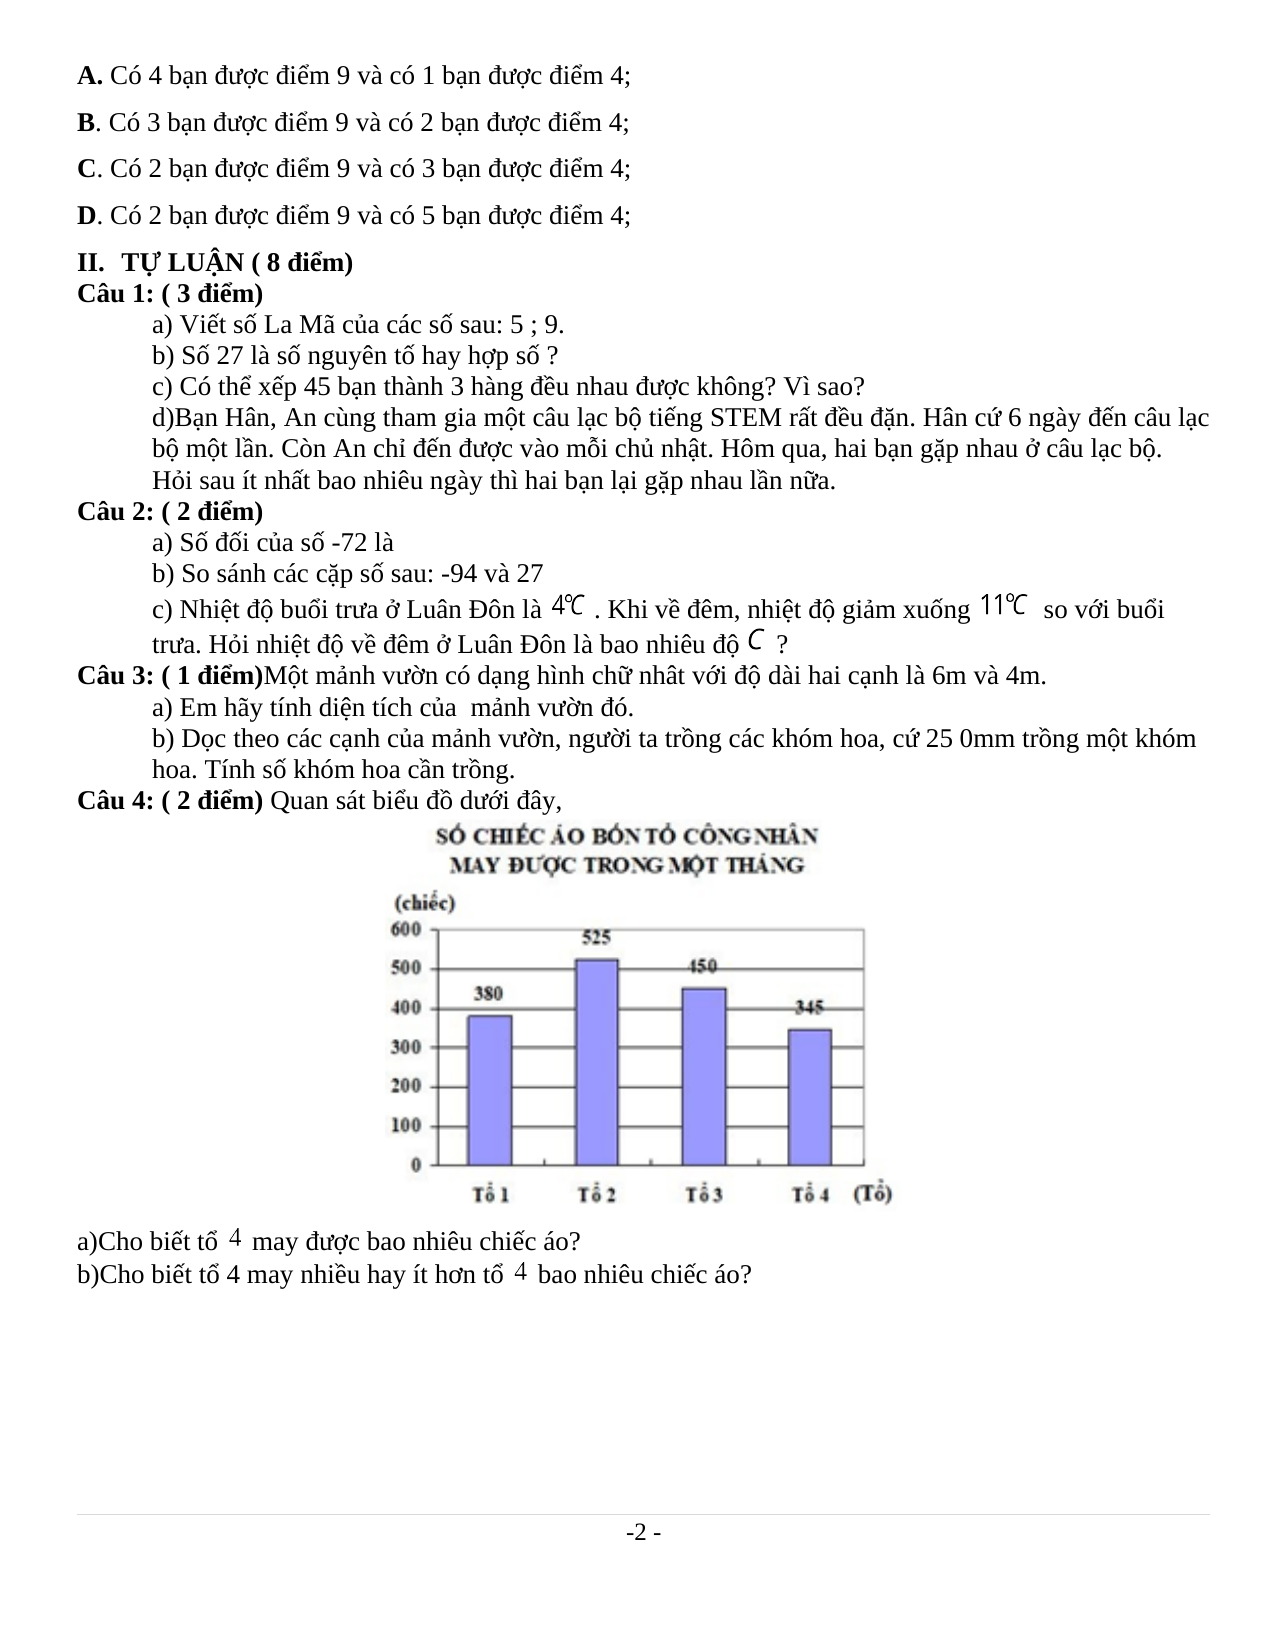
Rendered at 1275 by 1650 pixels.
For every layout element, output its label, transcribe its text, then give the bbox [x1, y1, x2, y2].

picture [385, 819, 902, 1218]
text a) Em hãy tính diện tích của mảnh vườn đó. [77, 691, 1210, 722]
text Câu 1: ( 3 điểm) [77, 277, 1210, 308]
text Câu 4: ( 2 điểm) Quan sát biểu đồ dưới đây, [77, 784, 1210, 815]
text Câu 3: ( 1 điểm)Một mảnh vườn có dạng hình chữ nhât với độ dài hai cạnh là 6m và 4m. [77, 659, 1210, 691]
list d)Bạn Hân, An cùng tham gia một câu lạc bộ tiếng STEM rất đều đặn. Hân cứ 6 ngày đến câu lạc bộ một lần. Còn An chỉ đến được vào mỗi chủ nhật. Hôm qua, hai bạn gặp nhau ở câu lạc bộ. Hỏi sau ít nhất bao nhiêu ngày thì hai bạn lại gặp nhau lần nữa. [836, 401, 1210, 495]
list TỰ LUẬN ( 8 điểm) [77, 246, 1210, 277]
list a) Viết số La Mã của các số sau: 5 ; 9. [152, 308, 1210, 339]
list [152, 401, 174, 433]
text D. Có 2 bạn được điểm 9 và có 5 bạn được điểm 4; [77, 199, 1210, 230]
text C. Có 2 bạn được điểm 9 và có 3 bạn được điểm 4; [77, 152, 1210, 183]
list a) Số đối của số -72 là [152, 526, 1210, 557]
list b) Số 27 là số nguyên tố hay hợp số ? [152, 339, 1210, 370]
list c) Nhiệt độ buổi trưa ở Luân Đôn là . Khi về đêm, nhiệt độ giảm xuống so với buổi trưa. Hỏi nhiệt độ về đêm ở Luân Đôn là bao nhiêu độ ? [152, 588, 1210, 659]
list c) Có thể xếp 45 bạn thành 3 hàng đều nhau được không? Vì sao? [152, 370, 1210, 401]
text a)Cho biết tổ may được bao nhiêu chiếc áo? [77, 1222, 1210, 1256]
text Câu 2: ( 2 điểm) [77, 495, 1210, 526]
text B. Có 3 bạn được điểm 9 và có 2 bạn được điểm 4; [77, 106, 1210, 137]
text b) Dọc theo các cạnh của mảnh vườn, người ta trồng các khóm hoa, cứ 25 0mm trồng một khóm hoa. Tính số khóm hoa cần trồng. [152, 722, 1210, 784]
text b)Cho biết tổ 4 may nhiều hay ít hơn tổ bao nhiêu chiếc áo? [77, 1256, 1210, 1290]
list b) So sánh các cặp số sau: -94 và 27 [152, 557, 1210, 588]
text A. Có 4 bạn được điểm 9 và có 1 bạn được điểm 4; [77, 59, 1210, 90]
